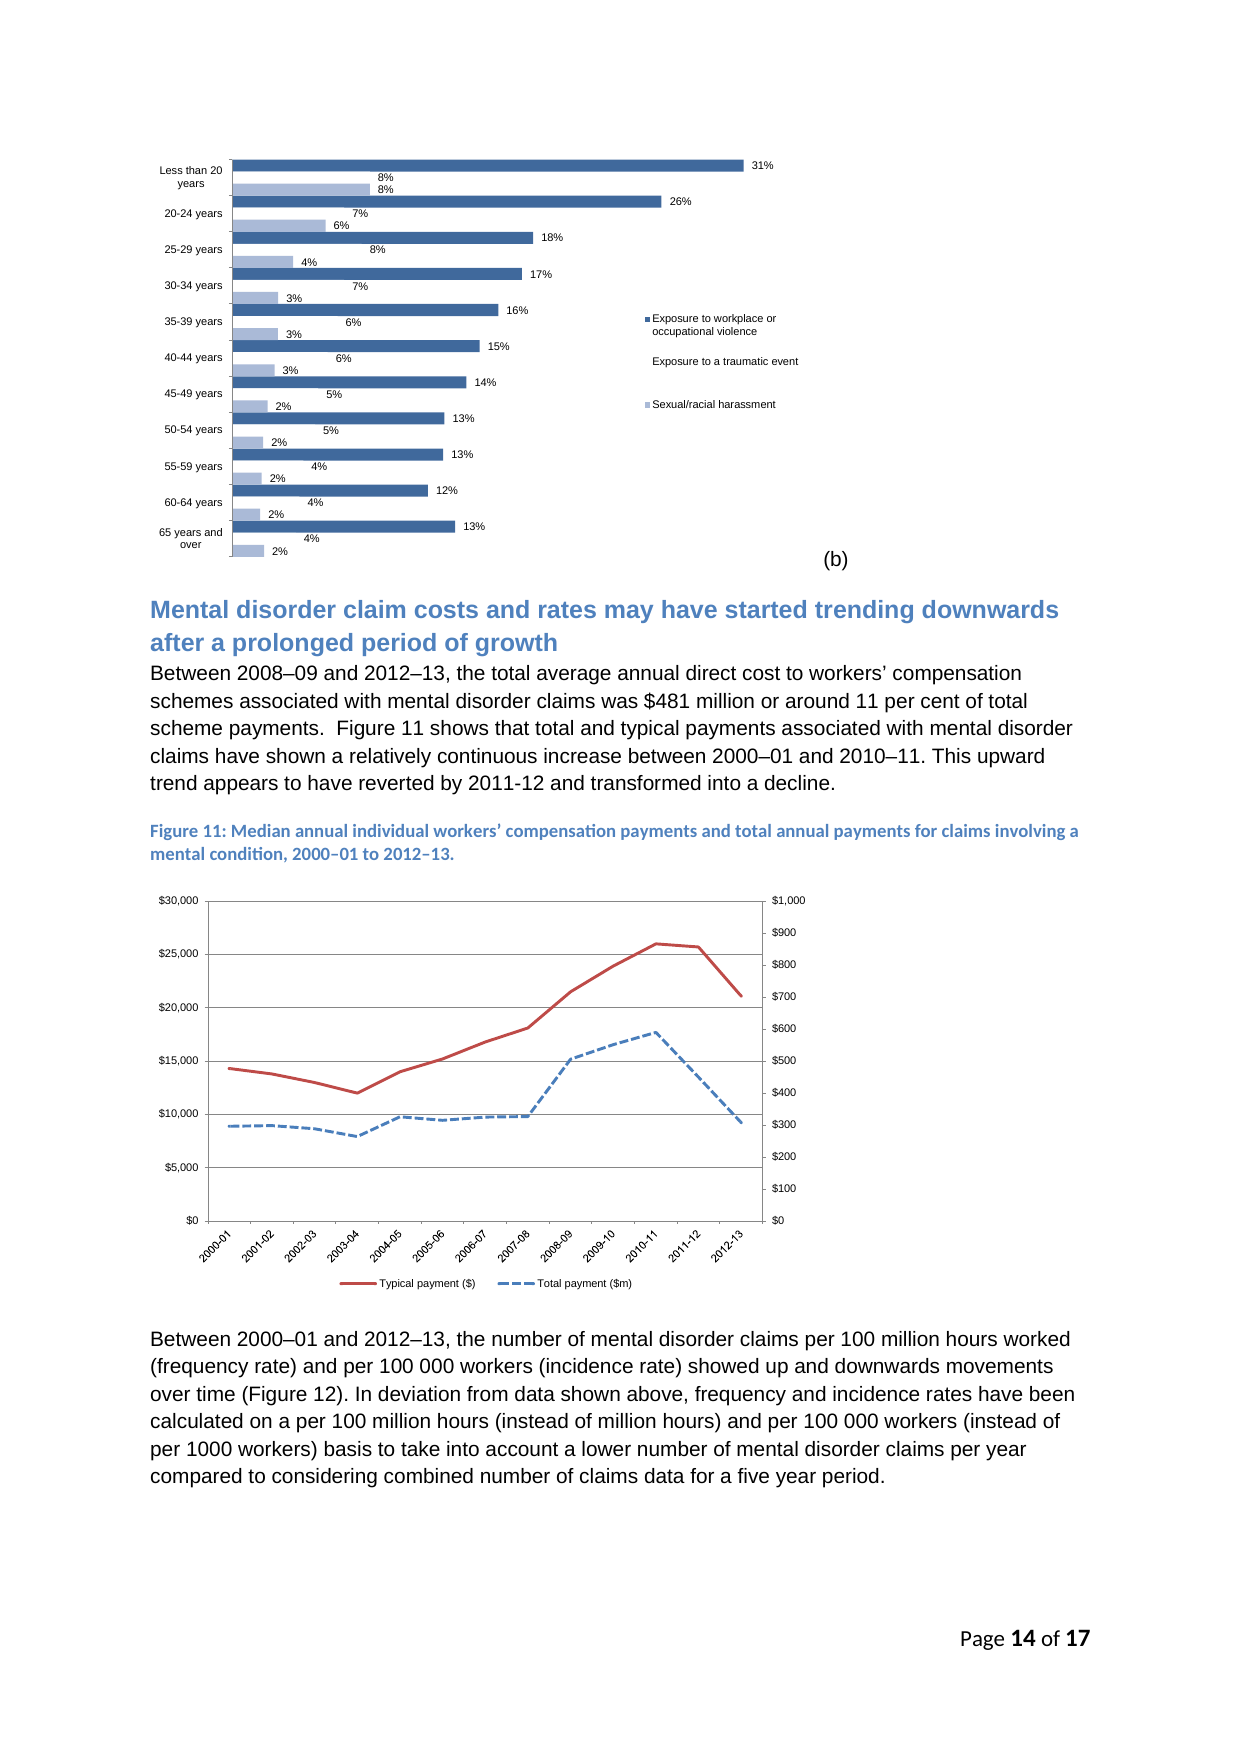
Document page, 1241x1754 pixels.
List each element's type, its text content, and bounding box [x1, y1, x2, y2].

text Figure 11: Median annual individual workers’ compensation payments and total annual payments for claims involving a mental condition, 2000–01 to 2012–13. [150, 819, 1090, 865]
text Between 2008–09 and 2012–13, the total average annual direct cost to workers’ compensation schemes associated with mental disorder claims was $481 million or around 11 per cent of total scheme payments. Figure 11 shows that total and typical payments associated with mental disorder claims have shown a relatively continuous increase between 2000–01 and 2010–11. This upward trend appears to have reverted by 2011-12 and transformed into a decline. [150, 661, 1090, 795]
text (b) [150, 150, 1090, 571]
text Between 2000–01 and 2012–13, the number of mental disorder claims per 100 million hours worked (frequency rate) and per 100 000 workers (incidence rate) showed up and downwards movements over time (Figure 12). In deviation from data shown above, frequency and incidence rates have been calculated on a per 100 million hours (instead of million hours) and per 100 000 workers (instead of per 1000 workers) basis to take into account a lower number of mental disorder claims per year compared to considering combined number of claims data for a five year period. [150, 1327, 1090, 1488]
subtitle Mental disorder claim costs and rates may have started trending downwards after a prolonged period of growth [150, 595, 1090, 657]
